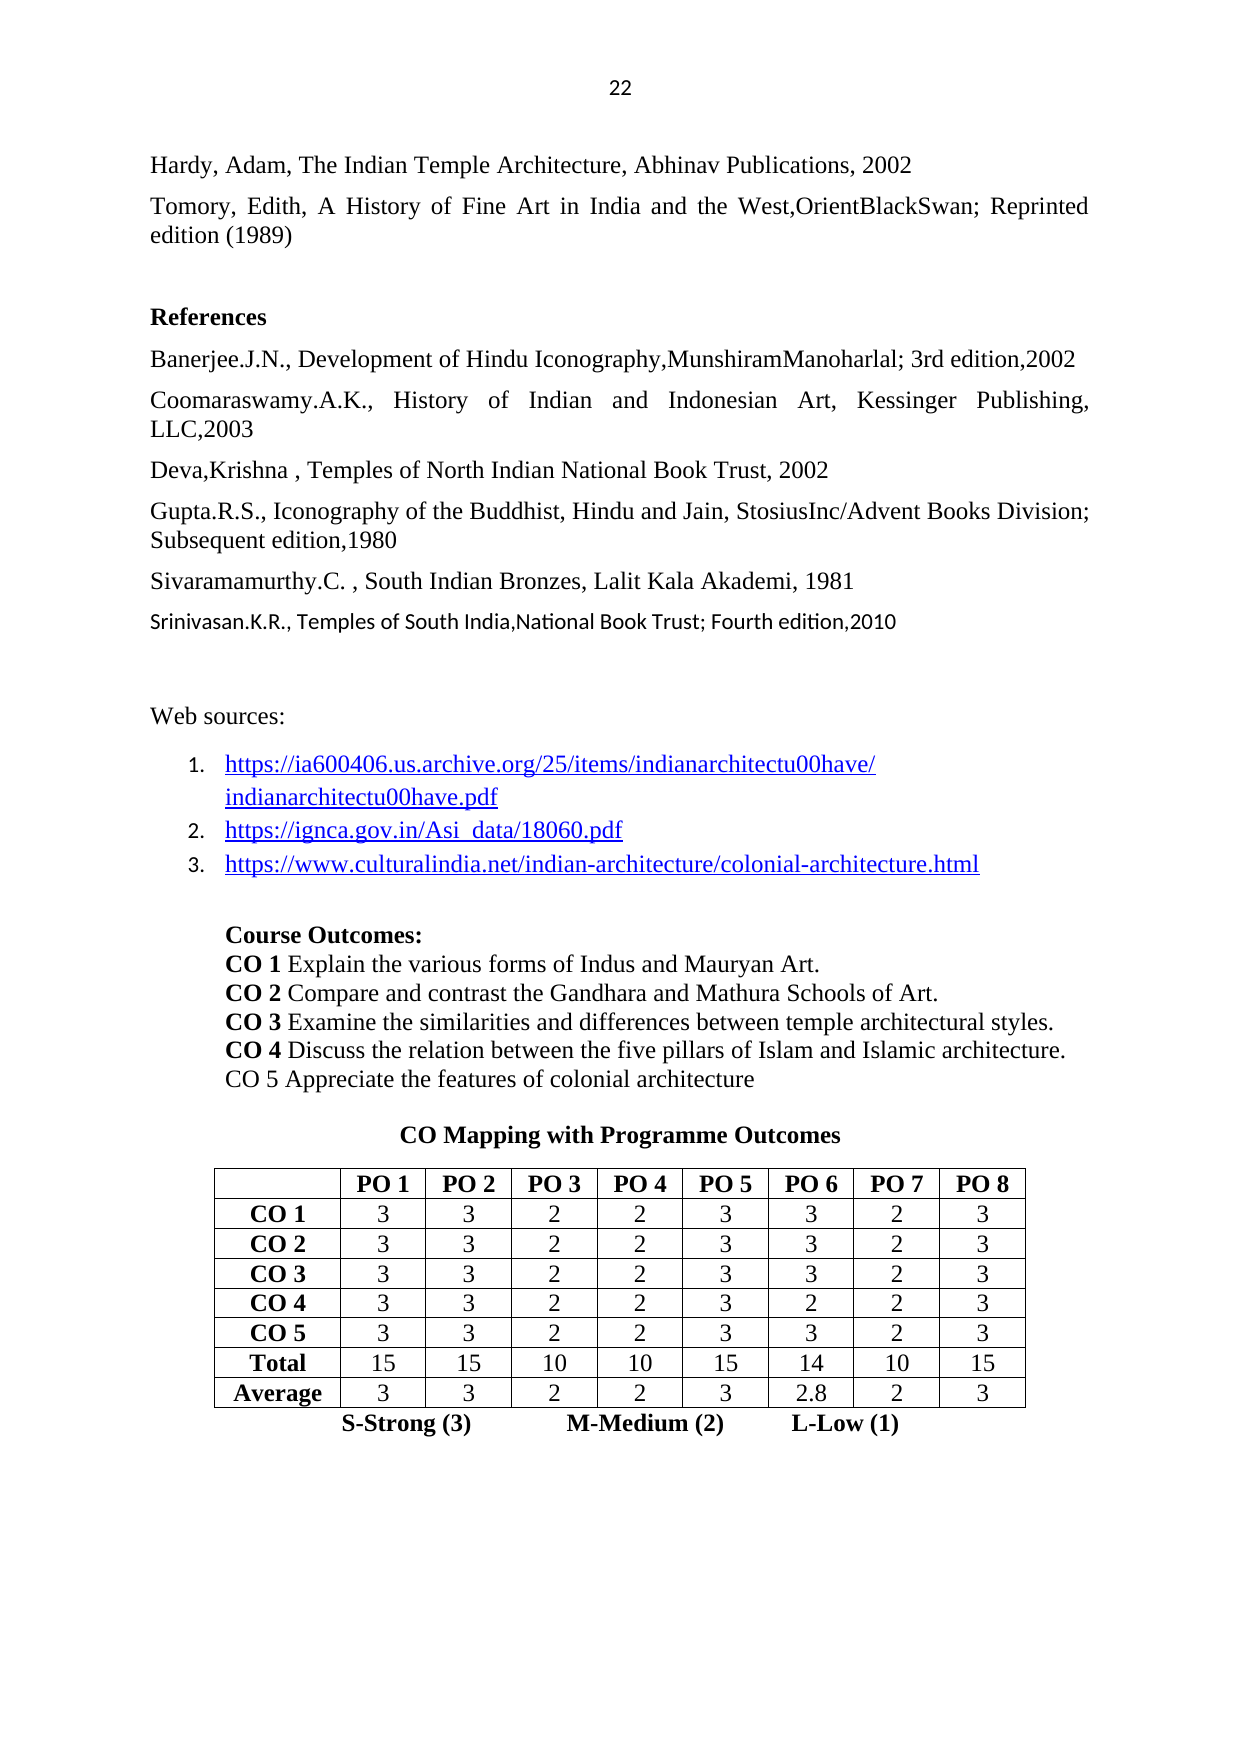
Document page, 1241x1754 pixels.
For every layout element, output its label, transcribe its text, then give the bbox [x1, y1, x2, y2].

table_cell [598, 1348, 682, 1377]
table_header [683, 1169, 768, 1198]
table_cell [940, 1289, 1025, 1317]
text Coomaraswamy.A.K., History of Indian and Indonesian Art, Kessinger Publishing, LLC,2003 [150, 385, 1090, 442]
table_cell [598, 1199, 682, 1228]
text S-Strong (3) M-Medium (2) L-Low (1) [150, 1408, 1090, 1436]
list https://ia600406.us.archive.org/25/items/indianarchitectu00have/indianarchitectu00have.pdf [187, 749, 1090, 811]
list https://ignca.gov.in/Asi_data/18060.pdf [187, 815, 1090, 844]
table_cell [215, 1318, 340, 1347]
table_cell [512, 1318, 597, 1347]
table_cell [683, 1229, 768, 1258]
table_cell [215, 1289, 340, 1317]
text Web sources: [150, 701, 1090, 730]
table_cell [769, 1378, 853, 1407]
text Sivaramamurthy.C. , South Indian Bronzes, Lalit Kala Akademi, 1981 [150, 566, 1090, 595]
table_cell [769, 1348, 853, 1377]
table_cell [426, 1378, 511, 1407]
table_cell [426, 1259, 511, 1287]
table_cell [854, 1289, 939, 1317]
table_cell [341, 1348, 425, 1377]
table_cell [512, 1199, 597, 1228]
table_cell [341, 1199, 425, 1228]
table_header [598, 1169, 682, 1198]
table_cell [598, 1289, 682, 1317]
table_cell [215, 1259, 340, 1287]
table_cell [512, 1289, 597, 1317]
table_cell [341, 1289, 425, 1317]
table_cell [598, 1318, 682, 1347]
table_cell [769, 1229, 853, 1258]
text Gupta.R.S., Iconography of the Buddhist, Hindu and Jain, StosiusInc/Advent Books Division; Subsequent edition,1980 [150, 496, 1090, 554]
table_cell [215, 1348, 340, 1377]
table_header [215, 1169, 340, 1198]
text CO 5 Appreciate the features of colonial architecture [225, 1064, 1090, 1093]
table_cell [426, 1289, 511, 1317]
text Tomory, Edith, A History of Fine Art in India and the West,OrientBlackSwan; Reprinted edition (1989) [150, 191, 1090, 249]
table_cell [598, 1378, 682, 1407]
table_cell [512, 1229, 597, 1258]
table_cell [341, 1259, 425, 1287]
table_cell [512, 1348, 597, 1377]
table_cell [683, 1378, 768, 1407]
text References [150, 302, 1090, 331]
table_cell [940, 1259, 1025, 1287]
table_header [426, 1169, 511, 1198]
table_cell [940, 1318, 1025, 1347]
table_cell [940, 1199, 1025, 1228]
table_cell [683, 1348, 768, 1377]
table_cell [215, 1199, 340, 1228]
text Srinivasan.K.R., Temples of South India,National Book Trust; Fourth edition,2010 [150, 607, 1090, 636]
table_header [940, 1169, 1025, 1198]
text Course Outcomes: [225, 921, 1090, 949]
list https://www.culturalindia.net/indian-architecture/colonial-architecture.html [187, 849, 1090, 878]
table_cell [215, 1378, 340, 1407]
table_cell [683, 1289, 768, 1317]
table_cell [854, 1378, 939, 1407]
text Banerjee.J.N., Development of Hindu Iconography,MunshiramManoharlal; 3rd edition,2002 [150, 344, 1090, 372]
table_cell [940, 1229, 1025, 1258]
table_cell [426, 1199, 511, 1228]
text CO 2 Compare and contrast the Gandhara and Mathura Schools of Art. [225, 978, 1090, 1007]
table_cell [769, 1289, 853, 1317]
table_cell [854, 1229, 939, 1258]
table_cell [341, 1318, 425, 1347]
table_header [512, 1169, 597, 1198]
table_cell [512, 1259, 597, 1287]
text CO 4 Discuss the relation between the five pillars of Islam and Islamic architecture. [225, 1036, 1090, 1064]
text Deva,Krishna , Temples of North Indian National Book Trust, 2002 [150, 455, 1090, 484]
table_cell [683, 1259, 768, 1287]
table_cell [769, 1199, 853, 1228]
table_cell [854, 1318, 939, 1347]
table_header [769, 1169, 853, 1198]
text Hardy, Adam, The Indian Temple Architecture, Abhinav Publications, 2002 [150, 150, 1090, 179]
text CO Mapping with Programme Outcomes [150, 1121, 1090, 1149]
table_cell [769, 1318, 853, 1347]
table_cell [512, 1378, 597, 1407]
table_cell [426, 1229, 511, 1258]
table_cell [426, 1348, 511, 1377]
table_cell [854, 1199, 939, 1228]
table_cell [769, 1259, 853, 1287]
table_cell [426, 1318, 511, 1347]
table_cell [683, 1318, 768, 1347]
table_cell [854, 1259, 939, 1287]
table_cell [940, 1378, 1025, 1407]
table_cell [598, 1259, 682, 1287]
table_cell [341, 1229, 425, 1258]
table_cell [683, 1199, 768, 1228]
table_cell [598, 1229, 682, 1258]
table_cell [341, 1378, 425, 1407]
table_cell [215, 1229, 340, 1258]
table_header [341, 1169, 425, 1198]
text CO 1 Explain the various forms of Indus and Mauryan Art. [225, 949, 1090, 978]
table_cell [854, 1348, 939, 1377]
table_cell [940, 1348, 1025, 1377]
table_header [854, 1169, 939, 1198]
text CO 3 Examine the similarities and differences between temple architectural styles. [225, 1007, 1090, 1036]
